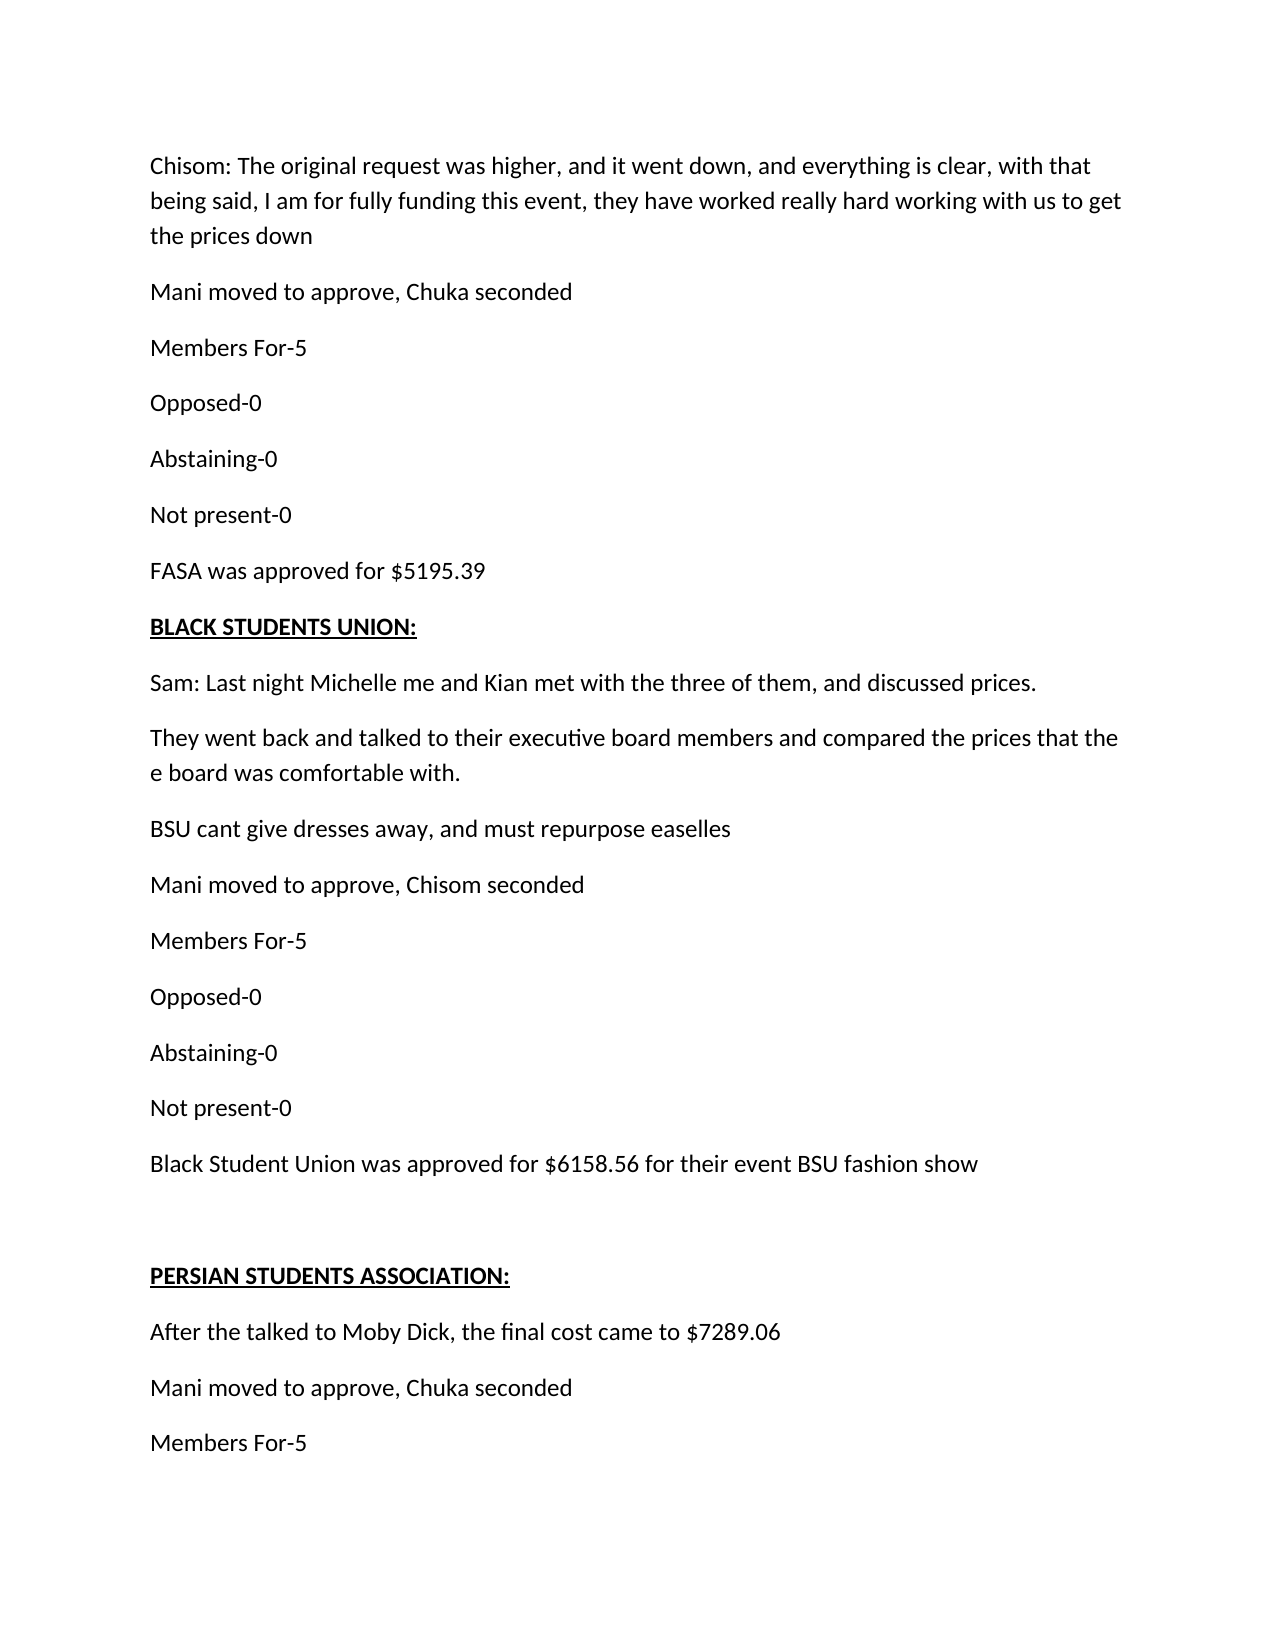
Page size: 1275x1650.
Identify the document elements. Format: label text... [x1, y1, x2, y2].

text Opposed-0 [150, 981, 1125, 1011]
text Not present-0 [150, 1092, 1125, 1123]
text Abstaining-0 [150, 443, 1125, 474]
text FASA was approved for $5195.39 [150, 555, 1125, 586]
text Mani moved to approve, Chisom seconded [150, 869, 1125, 900]
text BLACK STUDENTS UNION: [150, 611, 1125, 641]
text Sam: Last night Michelle me and Kian met with the three of them, and discussed prices. [150, 667, 1125, 697]
text PERSIAN STUDENTS ASSOCIATION: [150, 1260, 1125, 1291]
text Opposed-0 [150, 387, 1125, 418]
text They went back and talked to their executive board members and compared the prices that the e board was comfortable with. [150, 722, 1125, 788]
text After the talked to Moby Dick, the final cost came to $7289.06 [150, 1316, 1125, 1346]
text Members For-5 [150, 1427, 1125, 1458]
text Abstaining-0 [150, 1037, 1125, 1067]
text Black Student Union was approved for $6158.56 for their event BSU fashion show [150, 1148, 1125, 1179]
text Chisom: The original request was higher, and it went down, and everything is clear, with that being said, I am for fully funding this event, they have worked really hard working with us to get the prices down [150, 150, 1125, 251]
text Mani moved to approve, Chuka seconded [150, 276, 1125, 306]
text BSU cant give dresses away, and must repurpose easelles [150, 813, 1125, 844]
text Members For-5 [150, 925, 1125, 956]
text Mani moved to approve, Chuka seconded [150, 1372, 1125, 1402]
text Members For-5 [150, 332, 1125, 362]
text Not present-0 [150, 499, 1125, 530]
